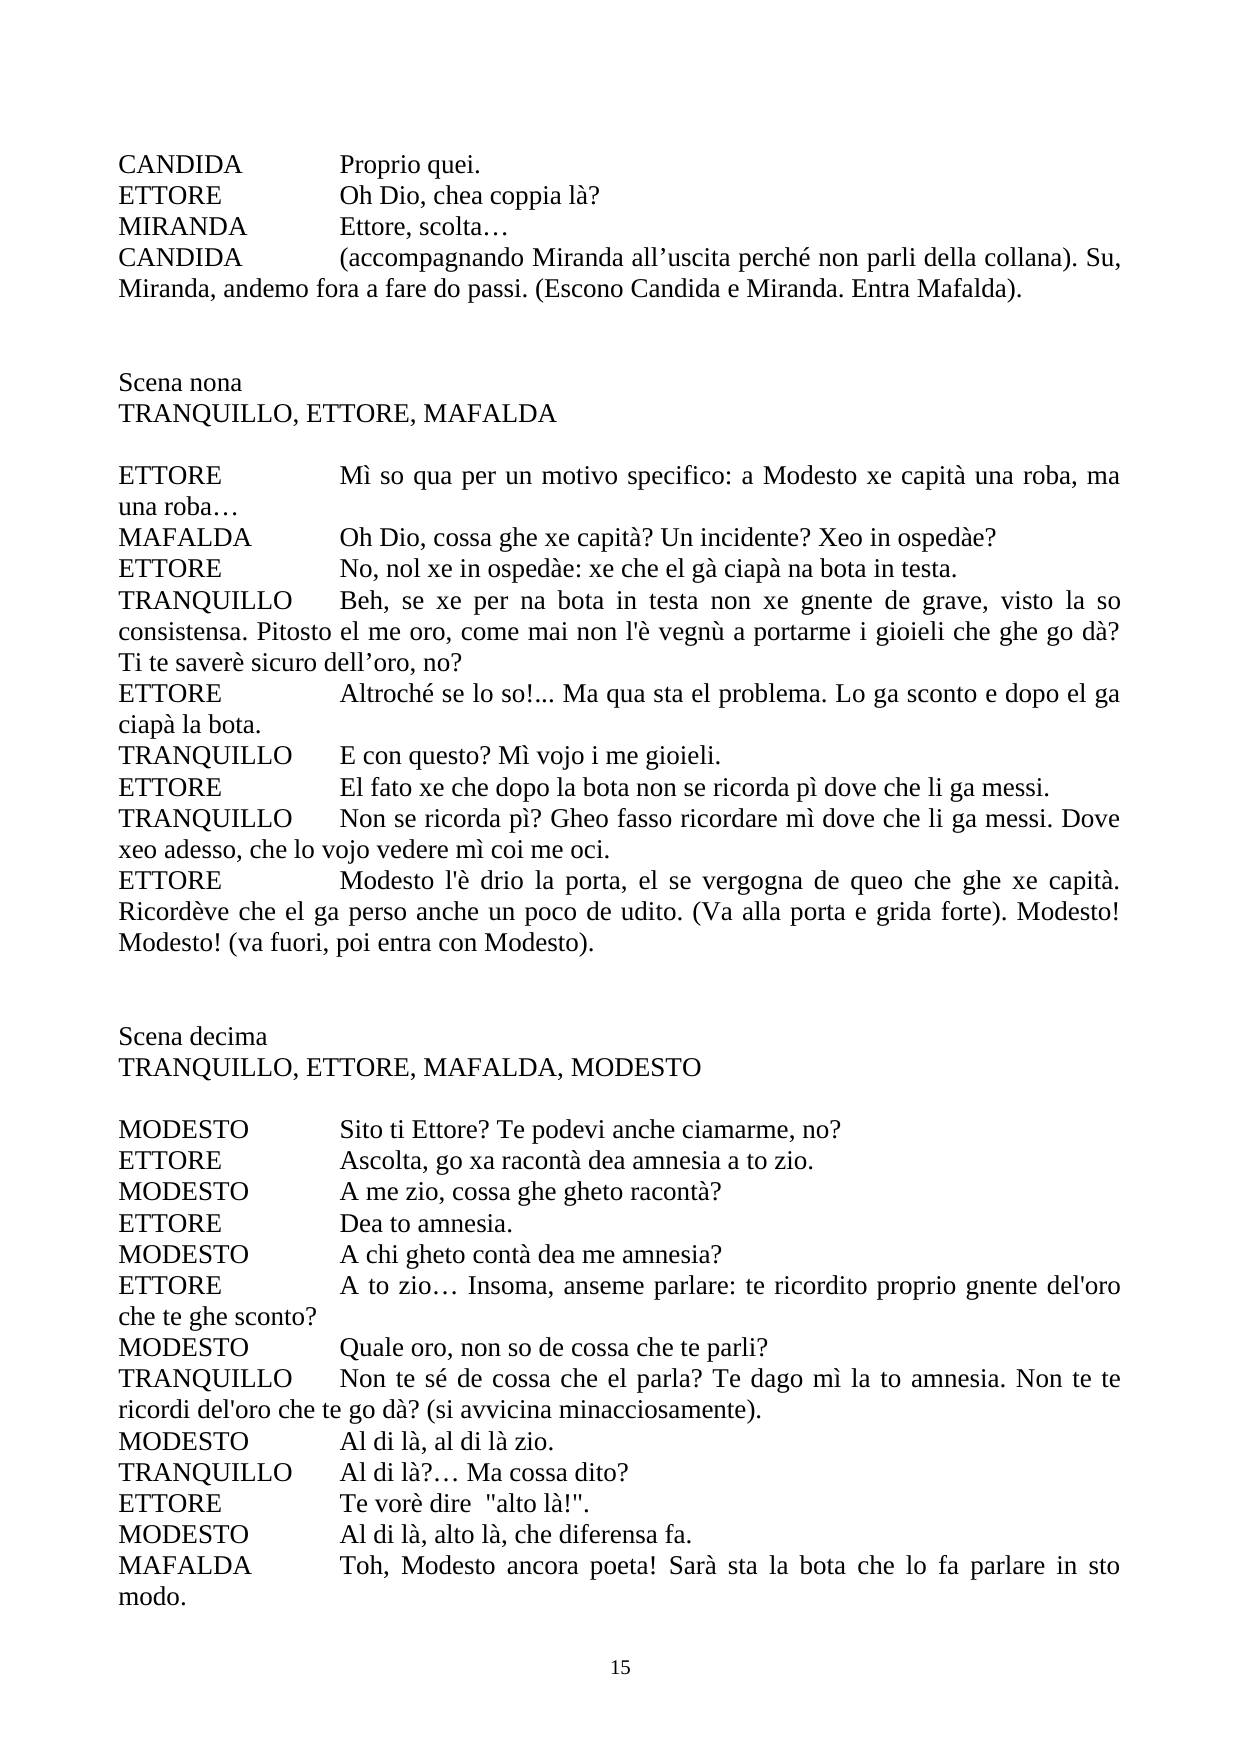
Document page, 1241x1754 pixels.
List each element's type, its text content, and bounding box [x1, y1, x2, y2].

text TRANQUILLO Beh, se xe per na bota in testa non xe gnente de grave, visto la so consistensa. Pitosto el me oro, come mai non l'è vegnù a portarme i gioieli che ghe go dà? Ti te saverè sicuro dell’oro, no? [118, 584, 1122, 677]
text ETTORE A to zio… Insoma, anseme parlare: te ricordito proprio gnente del'oro che te ghe sconto? [118, 1269, 1122, 1331]
text MODESTO Quale oro, non so de cossa che te parli? [118, 1331, 1122, 1362]
text ETTORE El fato xe che dopo la bota non se ricorda pì dove che li ga messi. [118, 771, 1122, 802]
text MIRANDA Ettore, scolta… [118, 210, 1122, 241]
text Scena decima [118, 1020, 1122, 1051]
text CANDIDA (accompagnando Miranda all’uscita perché non parli della collana). Su, Miranda, andemo fora a fare do passi. (Escono Candida e Miranda. Entra Mafalda). [118, 241, 1122, 303]
text TRANQUILLO E con questo? Mì vojo i me gioieli. [118, 739, 1122, 771]
text ETTORE Te vorè dire "alto là!". [118, 1487, 1122, 1518]
text ETTORE Oh Dio, chea coppia là? [118, 179, 1122, 210]
text ETTORE Mì so qua per un motivo specifico: a Modesto xe capità una roba, ma una roba… [118, 459, 1122, 521]
text ETTORE Ascolta, go xa racontà dea amnesia a to zio. [118, 1144, 1122, 1176]
text Scena nona [118, 366, 1122, 397]
text ETTORE No, nol xe in ospedàe: xe che el gà ciapà na bota in testa. [118, 553, 1122, 584]
text TRANQUILLO Non se ricorda pì? Gheo fasso ricordare mì dove che li ga messi. Dove xeo adesso, che lo vojo vedere mì coi me oci. [118, 802, 1122, 864]
text TRANQUILLO, ETTORE, MAFALDA [118, 397, 1122, 428]
text MODESTO A chi gheto contà dea me amnesia? [118, 1238, 1122, 1269]
text TRANQUILLO, ETTORE, MAFALDA, MODESTO [118, 1051, 1122, 1082]
text MODESTO Al di là, alto là, che diferensa fa. [118, 1518, 1122, 1549]
text MODESTO Al di là, al di là zio. [118, 1425, 1122, 1456]
text CANDIDA Proprio quei. [118, 148, 1122, 179]
text ETTORE Altroché se lo so!... Ma qua sta el problema. Lo ga sconto e dopo el ga ciapà la bota. [118, 677, 1122, 739]
text MAFALDA Toh, Modesto ancora poeta! Sarà sta la bota che lo fa parlare in sto modo. [118, 1549, 1122, 1612]
text ETTORE Dea to amnesia. [118, 1207, 1122, 1238]
text MAFALDA Oh Dio, cossa ghe xe capità? Un incidente? Xeo in ospedàe? [118, 521, 1122, 553]
text TRANQUILLO Non te sé de cossa che el parla? Te dago mì la to amnesia. Non te te ricordi del'oro che te go dà? (si avvicina minacciosamente). [118, 1362, 1122, 1425]
text ETTORE Modesto l'è drio la porta, el se vergogna de queo che ghe xe capità. Ricordève che el ga perso anche un poco de udito. (Va alla porta e grida forte). Modesto! Modesto! (va fuori, poi entra con Modesto). [118, 864, 1122, 957]
text MODESTO Sito ti Ettore? Te podevi anche ciamarme, no? [118, 1113, 1122, 1144]
text MODESTO A me zio, cossa ghe gheto racontà? [118, 1176, 1122, 1207]
text TRANQUILLO Al di là?… Ma cossa dito? [118, 1456, 1122, 1487]
